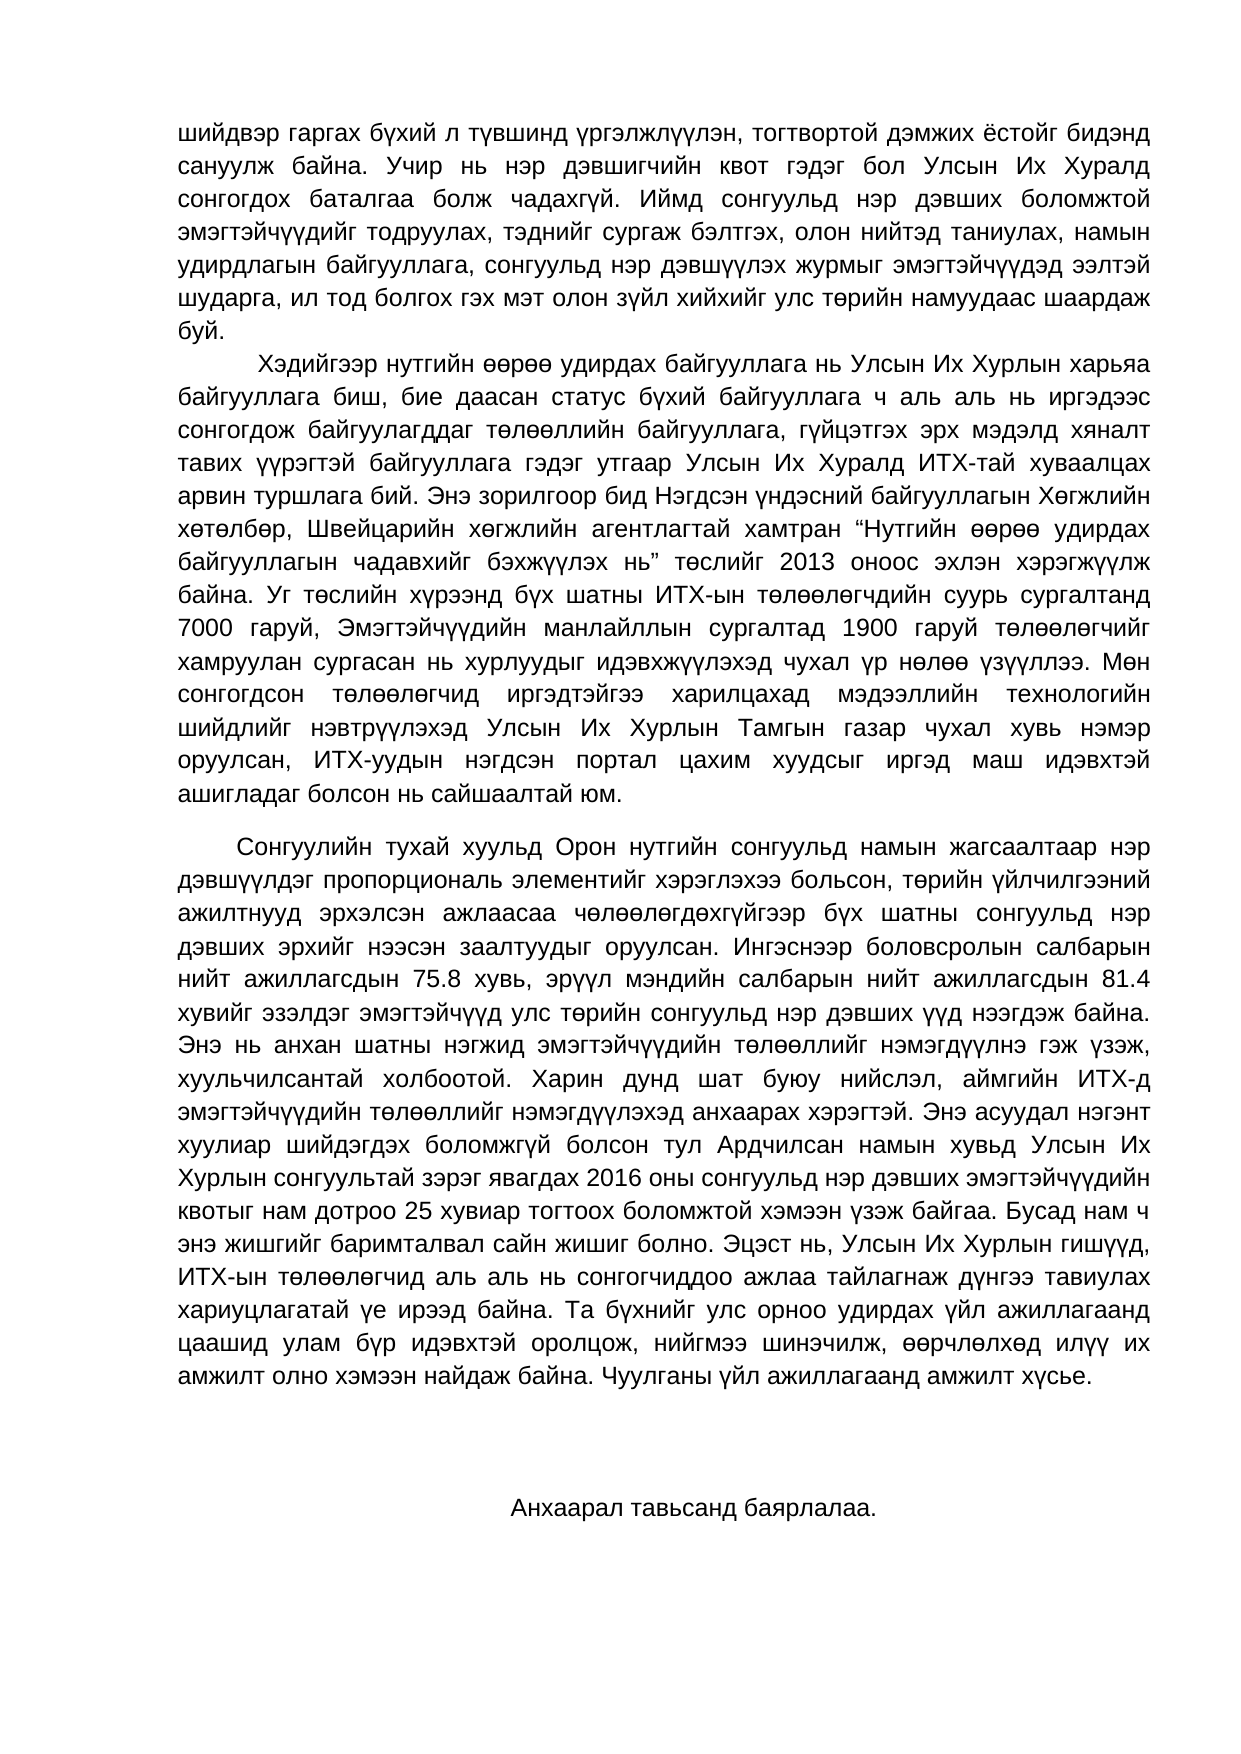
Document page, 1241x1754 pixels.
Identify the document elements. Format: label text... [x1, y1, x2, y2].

text Хэдийгээр нутгийн өөрөө удирдах байгууллага нь Улсын Их Хурлын харьяа байгууллага биш, бие даасан статус бүхий байгууллага ч аль аль нь иргэдээс сонгогдож байгуулагддаг төлөөллийн байгууллага, гүйцэтгэх эрх мэдэлд хяналт тавих үүрэгтэй байгууллага гэдэг утгаар Улсын Их Хуралд ИТХ-тай хуваалцах арвин туршлага бий. Энэ зорилгоор бид Нэгдсэн үндэсний байгууллагын Хөгжлийн хөтөлбөр, Швейцарийн хөгжлийн агентлагтай хамтран “Нутгийн өөрөө удирдах байгууллагын чадавхийг бэхжүүлэх нь” төслийг 2013 оноос эхлэн хэрэгжүүлж байна. Уг төслийн хүрээнд бүх шатны ИТХ-ын төлөөлөгчдийн суурь сургалтанд 7000 гаруй, Эмэгтэйчүүдийн манлайллын сургалтад 1900 гаруй төлөөлөгчийг хамруулан сургасан нь хурлуудыг идэвхжүүлэхэд чухал үр нөлөө үзүүллээ. Мөн сонгогдсон төлөөлөгчид иргэдтэйгээ харилцахад мэдээллийн технологийн шийдлийг нэвтрүүлэхэд Улсын Их Хурлын Тамгын газар чухал хувь нэмэр оруулсан, ИТХ-уудын нэгдсэн портал цахим хуудсыг иргэд маш идэвхтэй ашигладаг болсон нь сайшаалтай юм. [177, 349, 1152, 807]
text Анхаарал тавьсанд баярлалаа. [177, 1493, 1152, 1522]
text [177, 118, 1152, 345]
text Сонгуулийн тухай хуульд Орон нутгийн сонгуульд намын жагсаалтаар нэр дэвшүүлдэг пропорциональ элементийг хэрэглэхээ больсон, төрийн үйлчилгээний ажилтнууд эрхэлсэн ажлаасаа чөлөөлөгдөхгүйгээр бүх шатны сонгуульд нэр дэвших эрхийг нээсэн заалтуудыг оруулсан. Ингэснээр боловсролын салбарын нийт ажиллагсдын 75.8 хувь, эрүүл мэндийн салбарын нийт ажиллагсдын 81.4 хувийг эзэлдэг эмэгтэйчүүд улс төрийн сонгуульд нэр дэвших үүд нээгдэж байна. Энэ нь анхан шатны нэгжид эмэгтэйчүүдийн төлөөллийг нэмэгдүүлнэ гэж үзэж, хуульчилсантай холбоотой. Харин дунд шат буюу нийслэл, аймгийн ИТХ-д эмэгтэйчүүдийн төлөөллийг нэмэгдүүлэхэд анхаарах хэрэгтэй. Энэ асуудал нэгэнт хуулиар шийдэгдэх боломжгүй болсон тул Ардчилсан намын хувьд Улсын Их Хурлын сонгуультай зэрэг явагдах 2016 оны сонгуульд нэр дэвших эмэгтэйчүүдийн квотыг нам дотроо 25 хувиар тогтоох боломжтой хэмээн үзэж байгаа. Бусад нам ч энэ жишгийг баримталвал сайн жишиг болно. Эцэст нь, Улсын Их Хурлын гишүүд, ИТХ-ын төлөөлөгчид аль аль нь сонгогчиддоо ажлаа тайлагнаж дүнгээ тавиулах хариуцлагатай үе ирээд байна. Та бүхнийг улс орноо удирдах үйл ажиллагаанд цаашид улам бүр идэвхтэй оролцож, нийгмээ шинэчилж, өөрчлөлхөд илүү их амжилт олно хэмээн найдаж байна. Чуулганы үйл ажиллагаанд амжилт хүсье. [177, 832, 1152, 1389]
